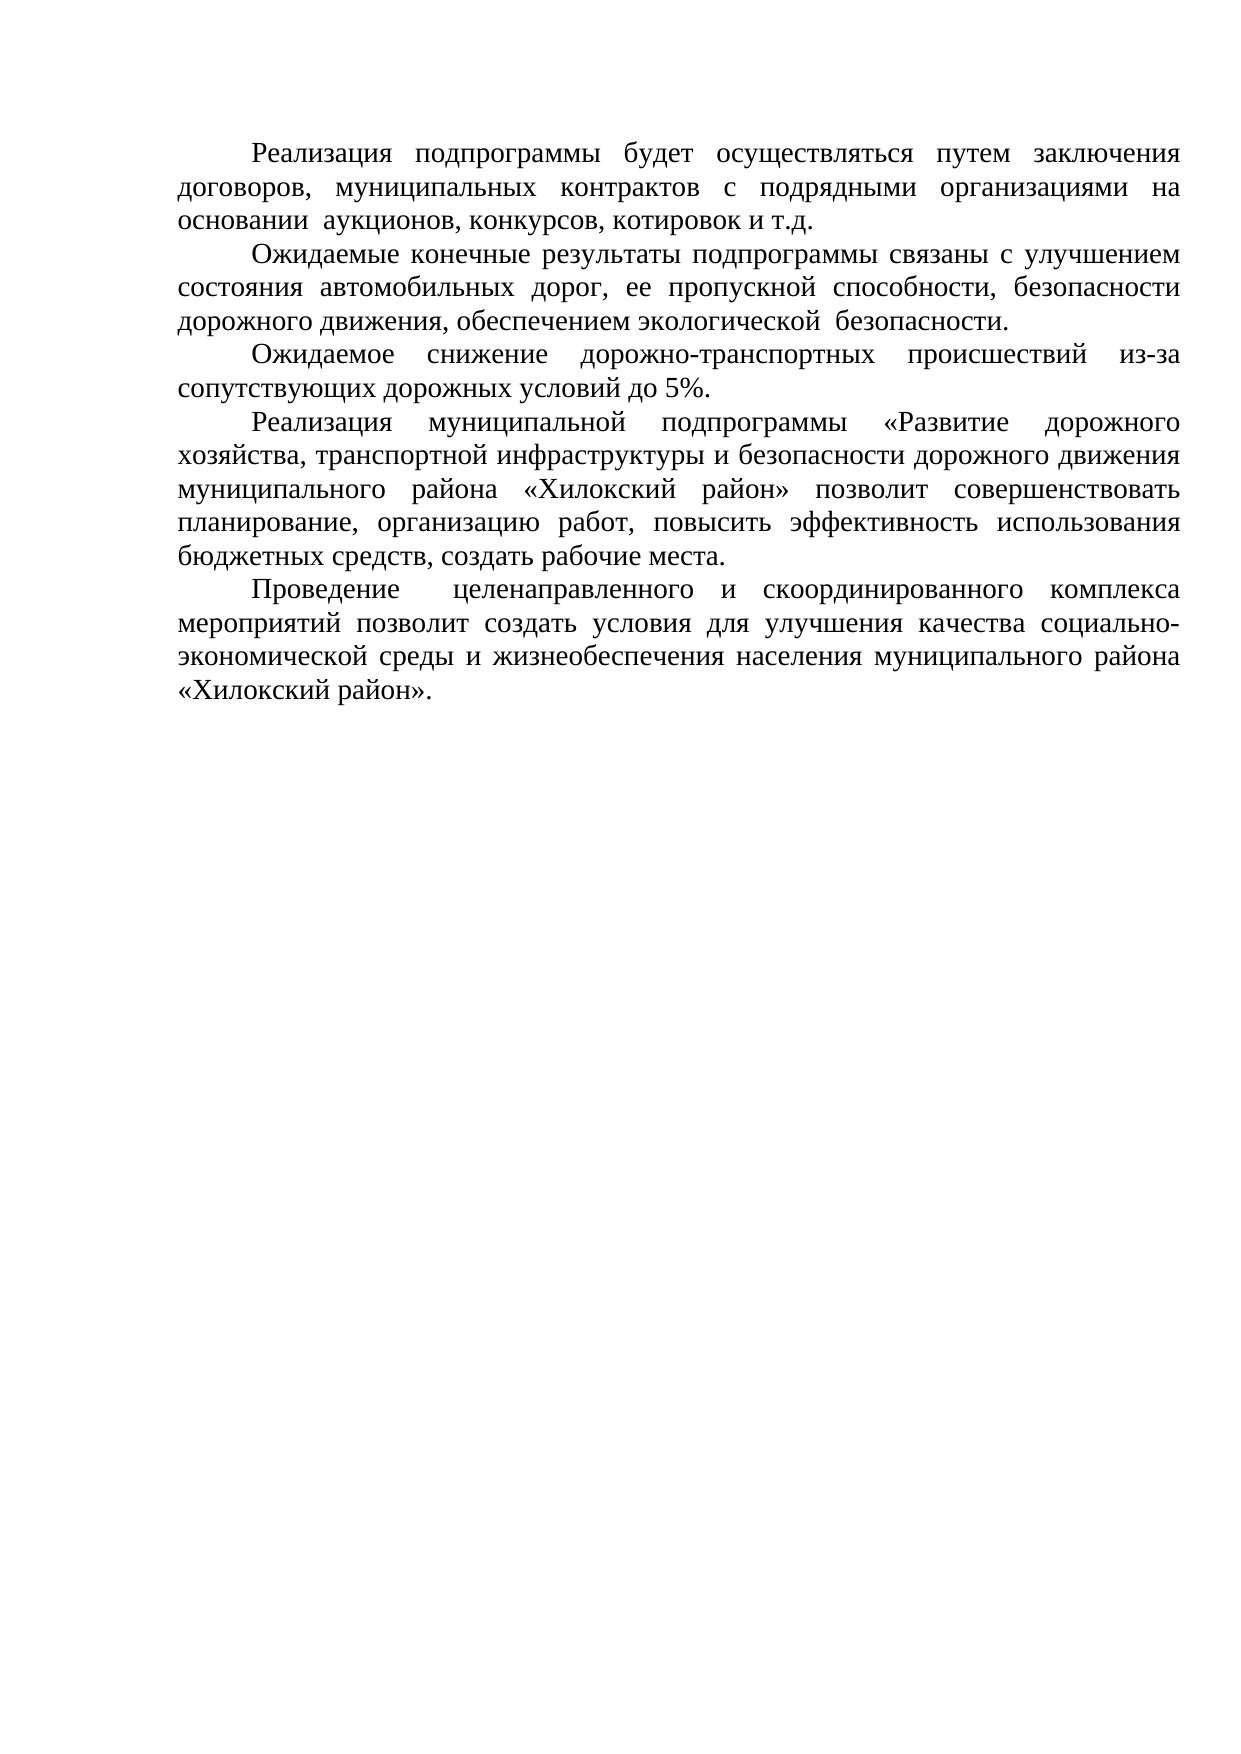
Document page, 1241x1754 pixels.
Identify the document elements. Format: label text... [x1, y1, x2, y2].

text Ожидаемое снижение дорожно-транспортных происшествий из-за сопутствующих дорожных условий до 5%. [177, 337, 1181, 404]
text Проведение целенаправленного и скоординированного комплекса мероприятий позволит создать условия для улучшения качества социально-экономической среды и жизнеобеспечения населения муниципального района «Хилокский район». [177, 571, 1181, 706]
text Реализация муниципальной подпрограммы «Развитие дорожного хозяйства, транспортной инфраструктуры и безопасности дорожного движения муниципального района «Хилокский район» позволит совершенствовать планирование, организацию работ, повысить эффективность использования бюджетных средств, создать рабочие места. [177, 404, 1181, 571]
text Ожидаемые конечные результаты подпрограммы связаны с улучшением состояния автомобильных дорог, ее пропускной способности, безопасности дорожного движения, обеспечением экологической безопасности. [177, 236, 1181, 337]
text Реализация подпрограммы будет осуществляться путем заключения договоров, муниципальных контрактов с подрядными организациями на основании аукционов, конкурсов, котировок и т.д. [177, 135, 1181, 236]
